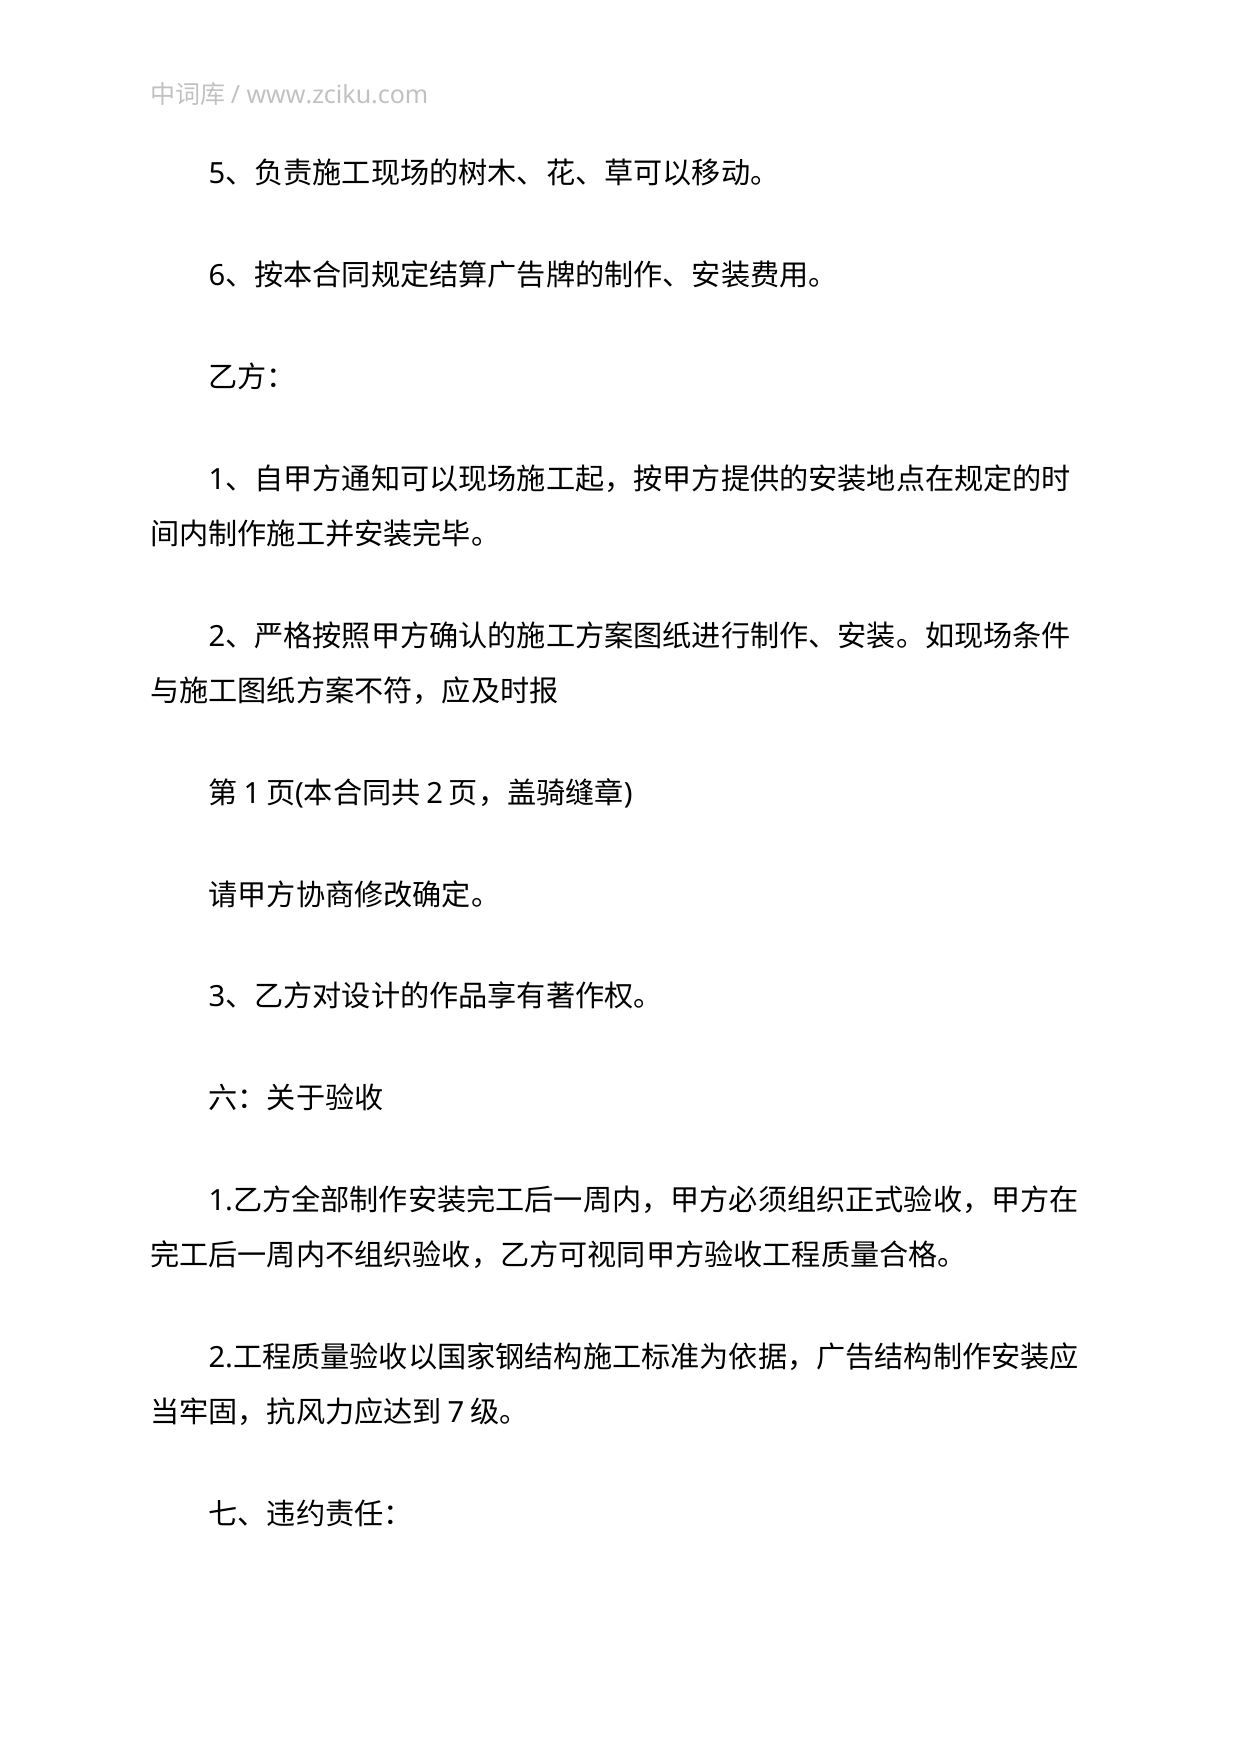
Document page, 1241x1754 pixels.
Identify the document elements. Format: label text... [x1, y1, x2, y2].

text 六：关于验收 [150, 1075, 1090, 1117]
text 3、乙方对设计的作品享有著作权。 [150, 973, 1090, 1015]
text 2、严格按照甲方确认的施工方案图纸进行制作、安装。如现场条件与施工图纸方案不符，应及时报 [150, 612, 1090, 710]
text 第1页(本合同共2页，盖骑缝章) [150, 769, 1090, 812]
text 1、自甲方通知可以现场施工起，按甲方提供的安装地点在规定的时间内制作施工并安装完毕。 [150, 456, 1090, 553]
text 乙方： [150, 354, 1090, 396]
text 5、负责施工现场的树木、花、草可以移动。 [150, 150, 1090, 192]
text 请甲方协商修改确定。 [150, 871, 1090, 913]
text 七、违约责任： [150, 1491, 1090, 1533]
text 6、按本合同规定结算广告牌的制作、安装费用。 [150, 252, 1090, 294]
text 2.工程质量验收以国家钢结构施工标准为依据，广告结构制作安装应当牢固，抗风力应达到7级。 [150, 1333, 1090, 1431]
text 1.乙方全部制作安装完工后一周内，甲方必须组织正式验收，甲方在完工后一周内不组织验收，乙方可视同甲方验收工程质量合格。 [150, 1177, 1090, 1274]
